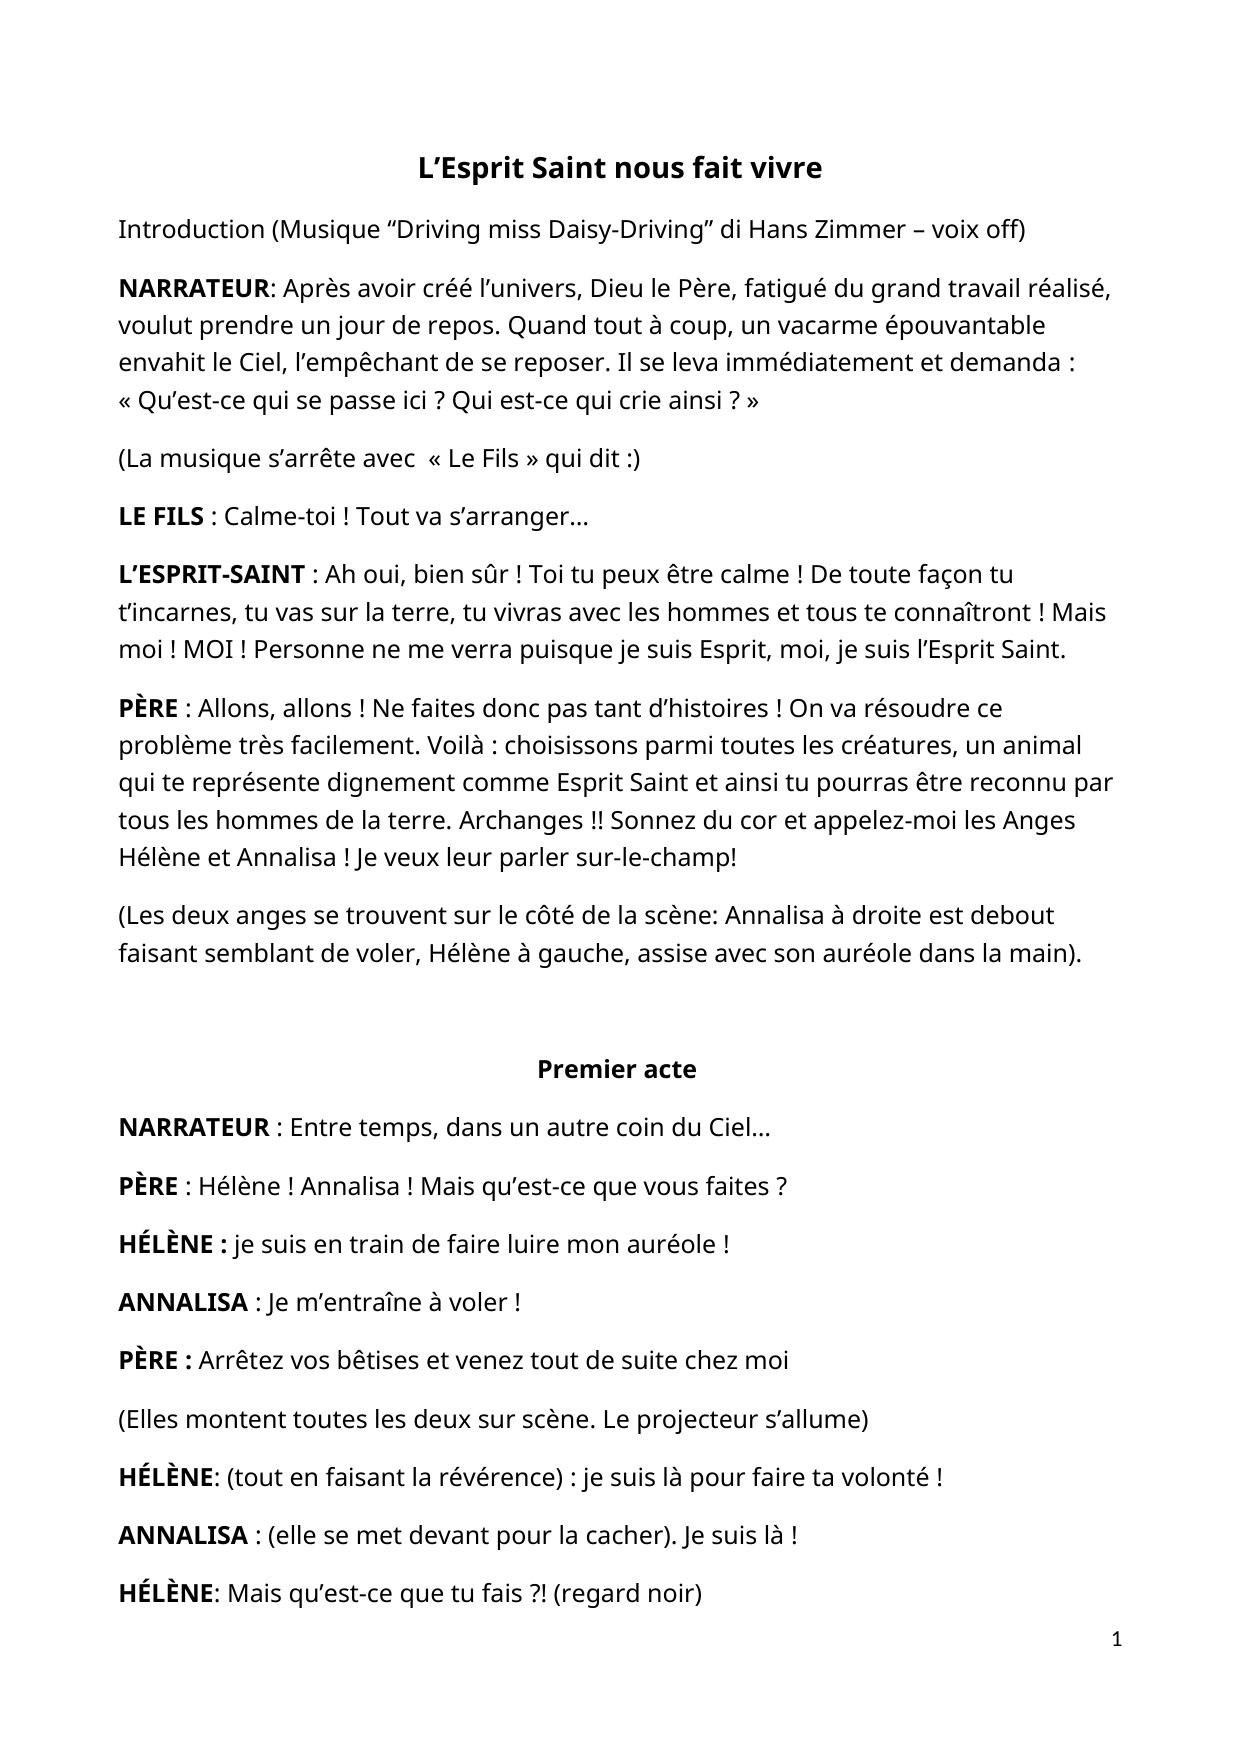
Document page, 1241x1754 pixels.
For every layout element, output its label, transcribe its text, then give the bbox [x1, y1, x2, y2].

text (Elles montent toutes les deux sur scène. Le projecteur s’allume) [118, 1401, 1122, 1435]
text Introduction (Musique “Driving miss Daisy-Driving” di Hans Zimmer – voix off) [118, 212, 1122, 246]
text HÉLÈNE: (tout en faisant la révérence) : je suis là pour faire ta volonté ! [118, 1459, 1122, 1493]
text PÈRE : Allons, allons ! Ne faites donc pas tant d’histoires ! On va résoudre ce problème très facilement. Voilà : choisissons parmi toutes les créatures, un animal qui te représente dignement comme Esprit Saint et ainsi tu pourras être reconnu par tous les hommes de la terre. Archanges !! Sonnez du cor et appelez-moi les Anges Hélène et Annalisa ! Je veux leur parler sur-le-champ! [118, 690, 1122, 874]
text L’ESPRIT-SAINT : Ah oui, bien sûr ! Toi tu peux être calme ! De toute façon tu t’incarnes, tu vas sur la terre, tu vivras avec les hommes et tous te connaîtront ! Mais moi ! MOI ! Personne ne me verra puisque je suis Esprit, moi, je suis l’Esprit Saint. [118, 557, 1122, 666]
text ANNALISA : Je m’entraîne à voler ! [118, 1285, 1122, 1319]
text LE FILS : Calme-toi ! Tout va s’arranger… [118, 499, 1122, 533]
text (Les deux anges se trouvent sur le côté de la scène: Annalisa à droite est debout faisant semblant de voler, Hélène à gauche, assise avec son auréole dans la main). [118, 898, 1122, 969]
text ANNALISA : (elle se met devant pour la cacher). Je suis là ! [118, 1518, 1122, 1552]
text Premier acte [118, 1052, 1122, 1086]
text PÈRE : Hélène ! Annalisa ! Mais qu’est-ce que vous faites ? [118, 1168, 1122, 1202]
text PÈRE : Arrêtez vos bêtises et venez tout de suite chez moi [118, 1343, 1122, 1377]
text (La musique s’arrête avec « Le Fils » qui dit :) [118, 441, 1122, 475]
text HÉLÈNE : je suis en train de faire luire mon auréole ! [118, 1227, 1122, 1261]
text NARRATEUR: Après avoir créé l’univers, Dieu le Père, fatigué du grand travail réalisé, voulut prendre un jour de repos. Quand tout à coup, un vacarme épouvantable envahit le Ciel, l’empêchant de se reposer. Il se leva immédiatement et demanda : « Qu’est-ce qui se passe ici ? Qui est-ce qui crie ainsi ? » [118, 270, 1122, 417]
text HÉLÈNE: Mais qu’est-ce que tu fais ?! (regard noir) [118, 1576, 1122, 1610]
text NARRATEUR : Entre temps, dans un autre coin du Ciel… [118, 1110, 1122, 1144]
text L’Esprit Saint nous fait vivre [118, 148, 1122, 187]
